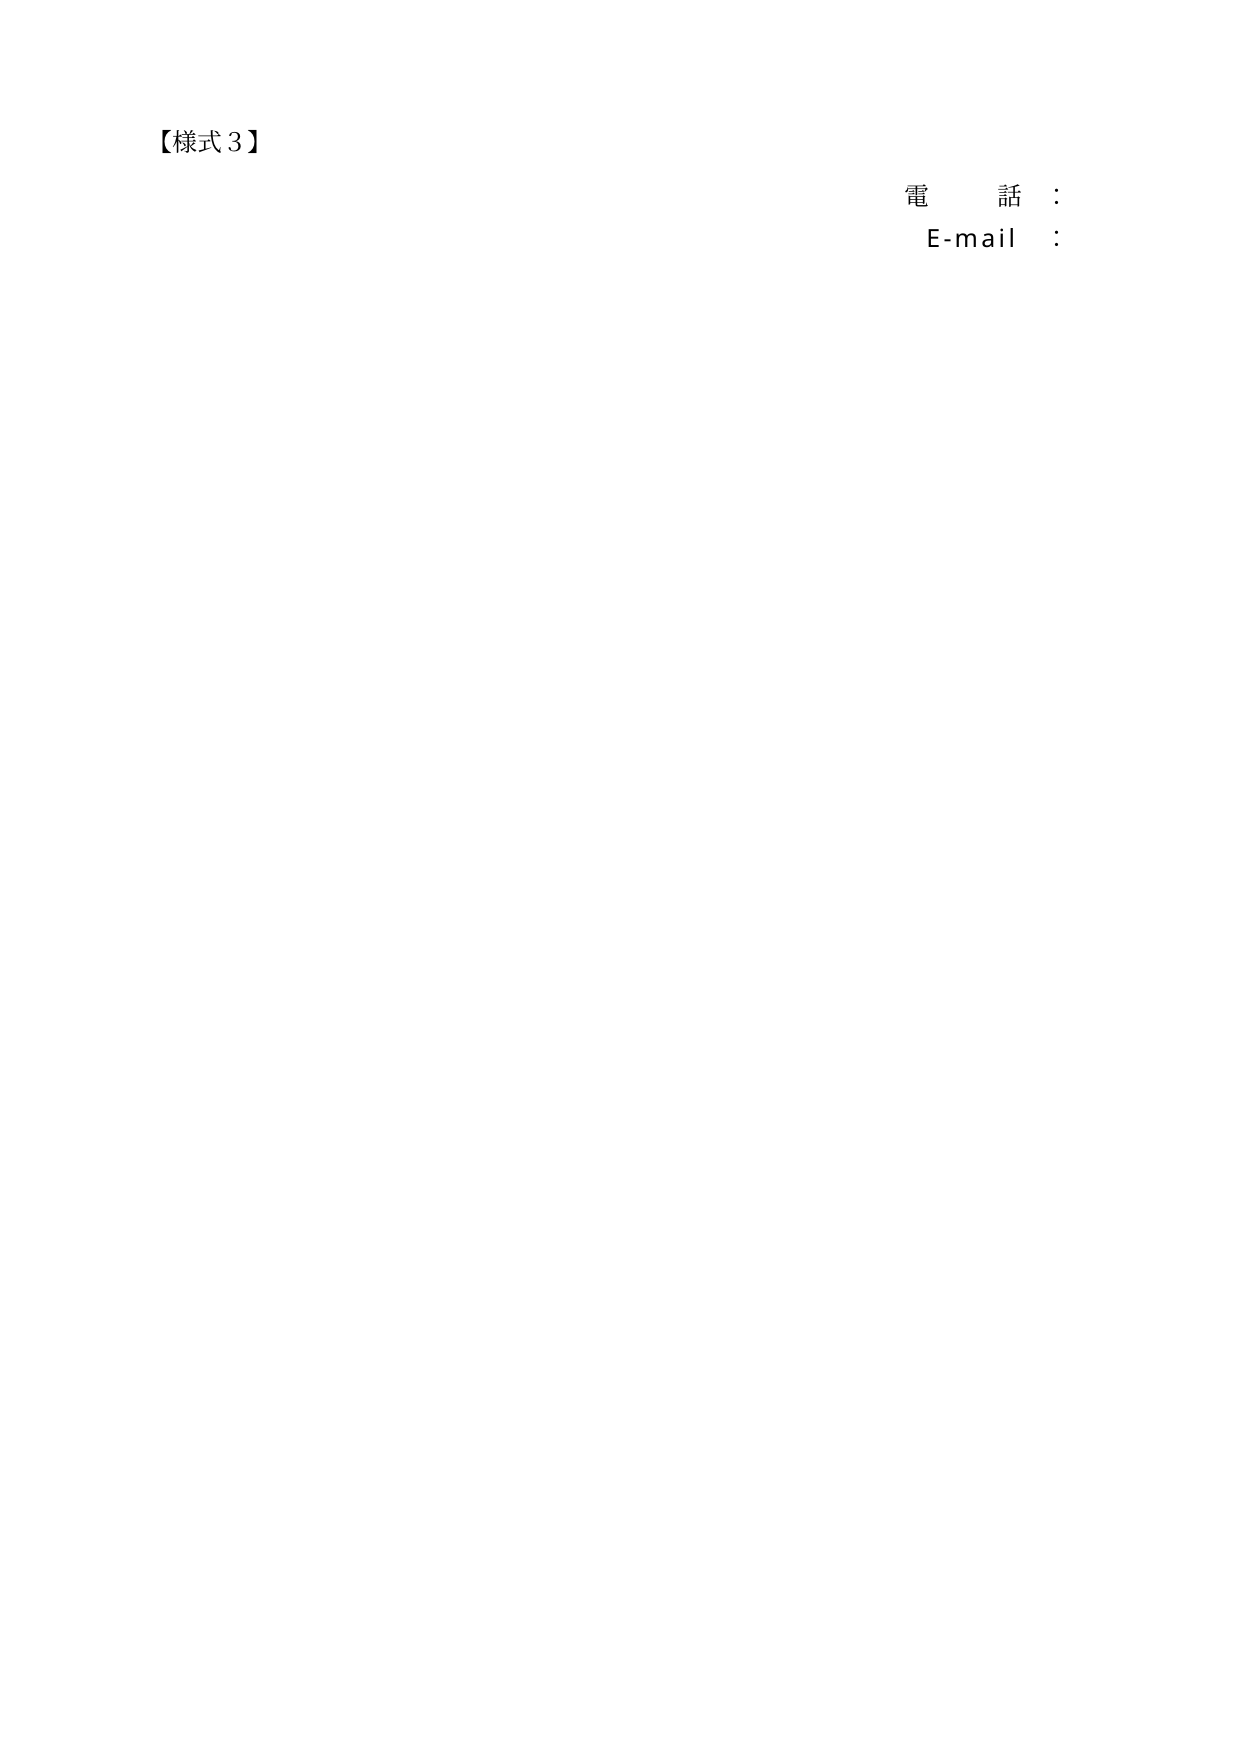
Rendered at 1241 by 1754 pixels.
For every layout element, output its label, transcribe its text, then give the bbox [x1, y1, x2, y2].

text E-mail： [149, 216, 1091, 257]
text 電話： [149, 174, 1091, 216]
